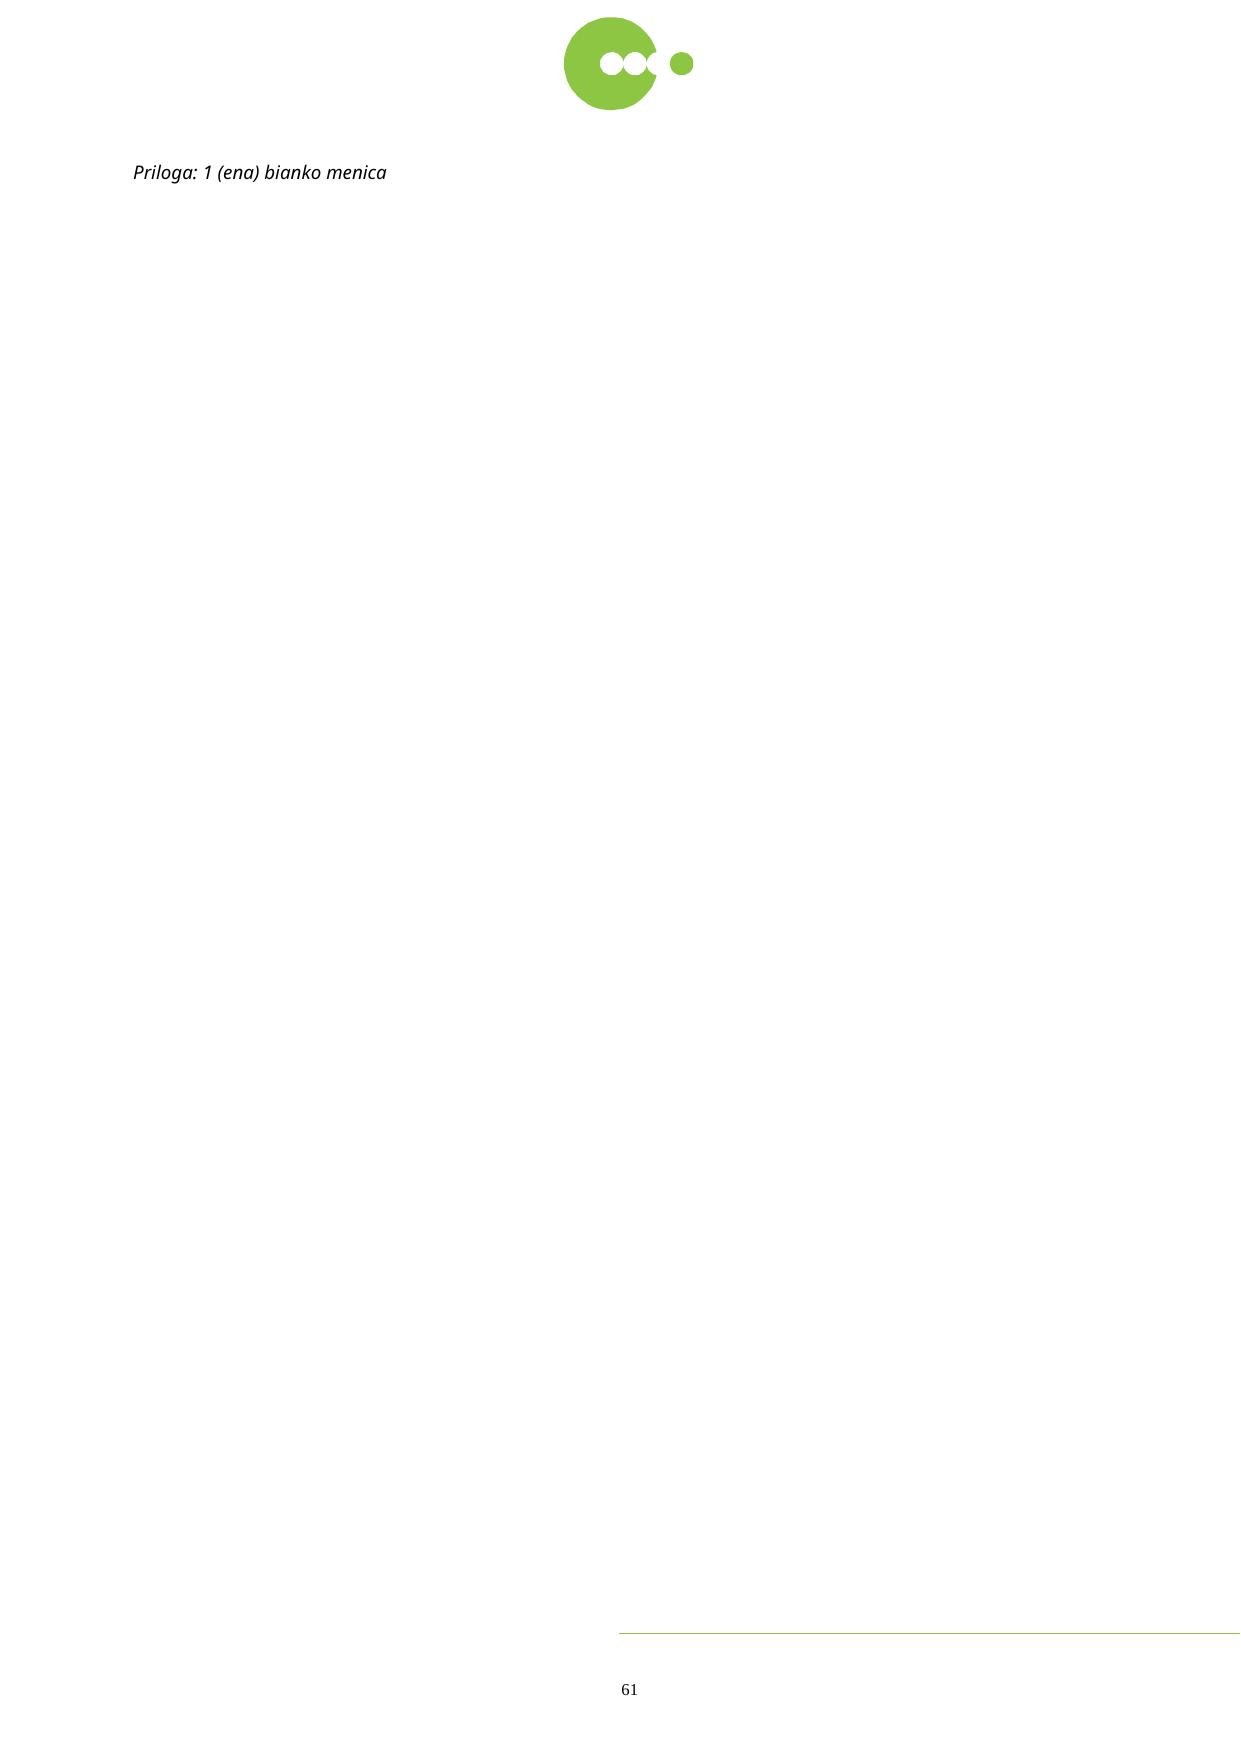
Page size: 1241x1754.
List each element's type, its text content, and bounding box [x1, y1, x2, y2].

text Priloga: 1 (ena) bianko menica [133, 159, 1122, 185]
